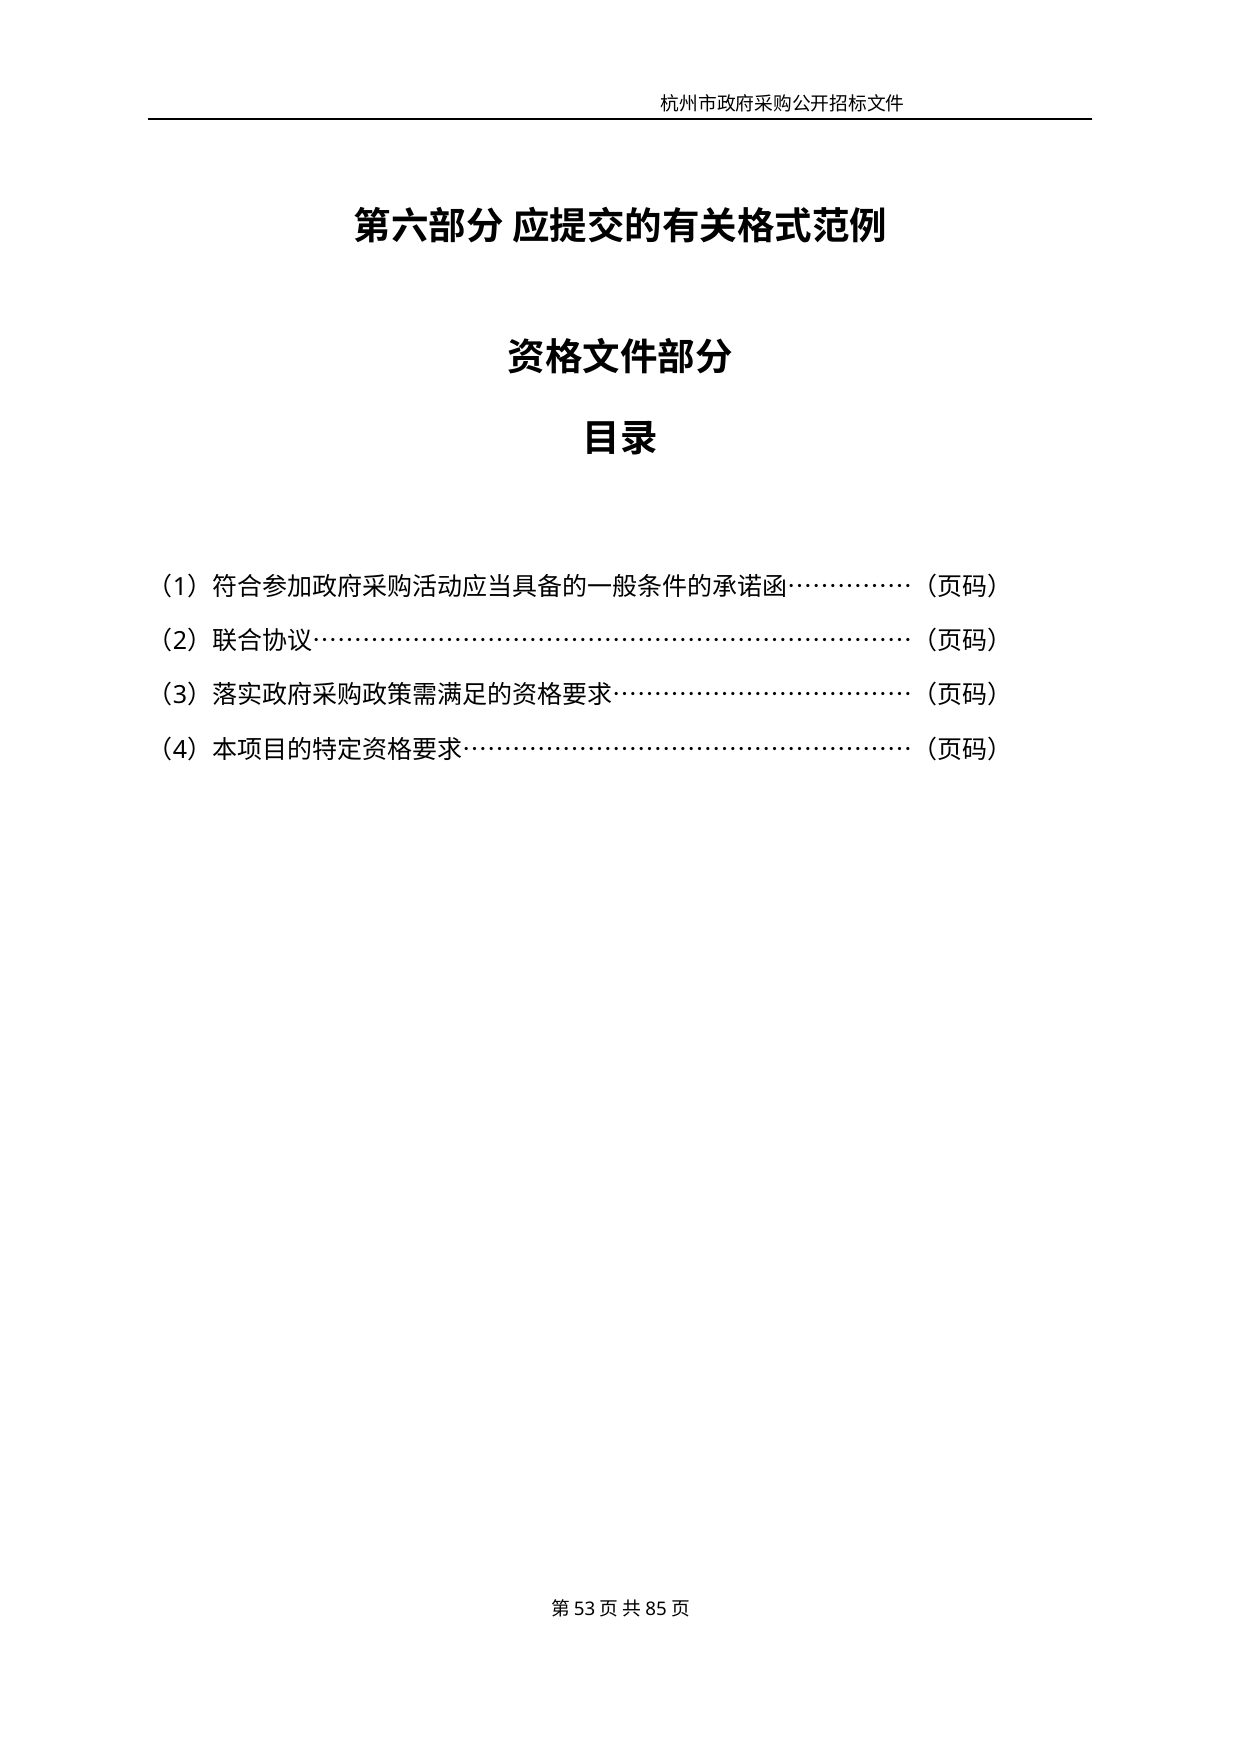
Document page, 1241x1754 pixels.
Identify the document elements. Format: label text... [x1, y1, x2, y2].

text 资格文件部分 [148, 327, 1092, 381]
text （4）本项目的特定资格要求………………………………………………（页码） [148, 729, 1092, 766]
text 目录 [148, 408, 1092, 462]
text （3）落实政府采购政策需满足的资格要求………………………………（页码） [148, 675, 1092, 711]
text 第六部分 应提交的有关格式范例 [148, 196, 1092, 250]
text （1）符合参加政府采购活动应当具备的一般条件的承诺函……………（页码） [148, 566, 1092, 602]
text （2）联合协议………………………………………………………………（页码） [148, 621, 1092, 657]
